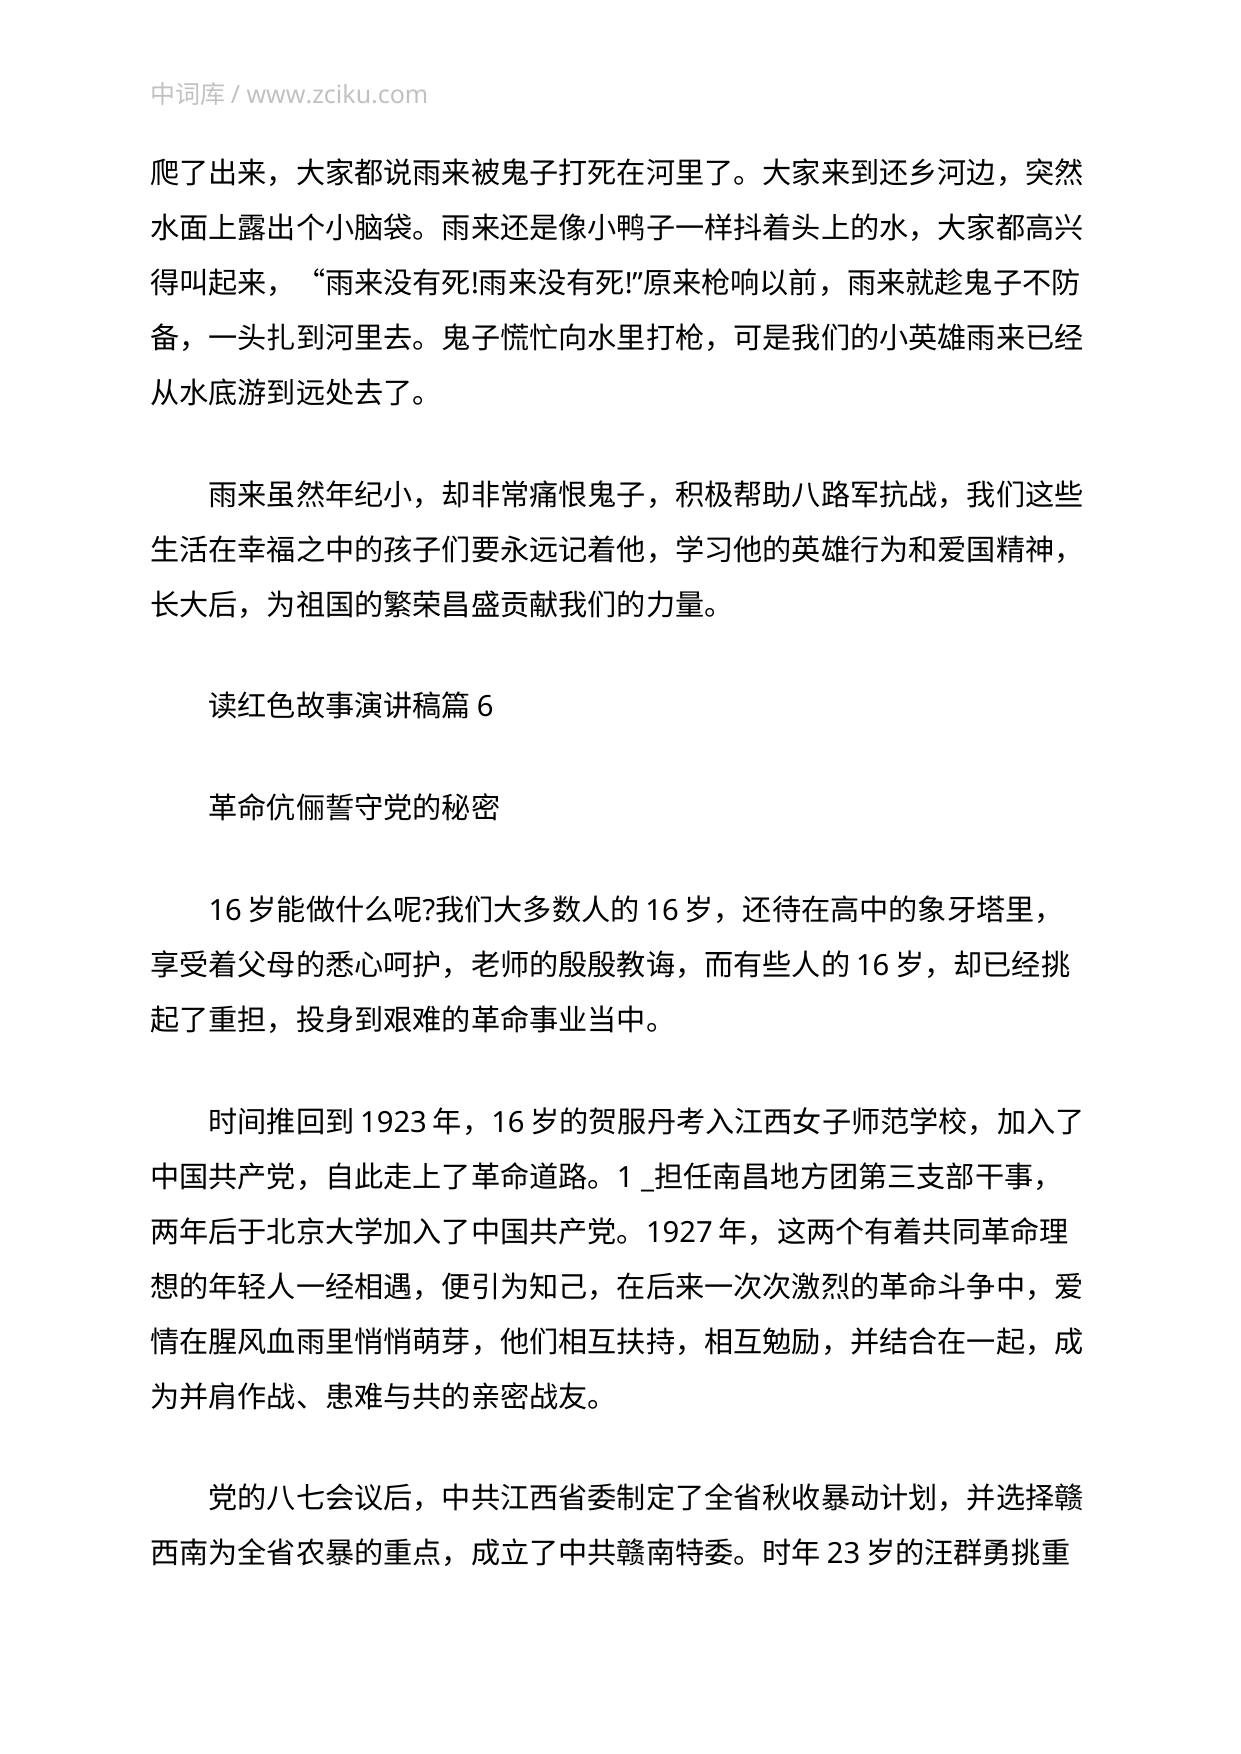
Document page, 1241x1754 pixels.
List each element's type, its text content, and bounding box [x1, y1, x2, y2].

text 读红色故事演讲稿篇6 [150, 683, 1090, 725]
text 革命伉俪誓守党的秘密 [150, 785, 1090, 827]
text 雨来虽然年纪小，却非常痛恨鬼子，积极帮助八路军抗战，我们这些生活在幸福之中的孩子们要永远记着他，学习他的英雄行为和爱国精神，长大后，为祖国的繁荣昌盛贡献我们的力量。 [150, 471, 1090, 623]
text 16岁能做什么呢?我们大多数人的16岁，还待在高中的象牙塔里，享受着父母的悉心呵护，老师的殷殷教诲，而有些人的16岁，却已经挑起了重担，投身到艰难的革命事业当中。 [150, 887, 1090, 1039]
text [150, 1475, 1090, 1572]
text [150, 150, 1090, 412]
text 时间推回到1923年，16岁的贺服丹考入江西女子师范学校，加入了中国共产党，自此走上了革命道路。1 _担任南昌地方团第三支部干事，两年后于北京大学加入了中国共产党。1927年，这两个有着共同革命理想的年轻人一经相遇，便引为知己，在后来一次次激烈的革命斗争中，爱情在腥风血雨里悄悄萌芽，他们相互扶持，相互勉励，并结合在一起，成为并肩作战、患难与共的亲密战友。 [150, 1098, 1090, 1416]
